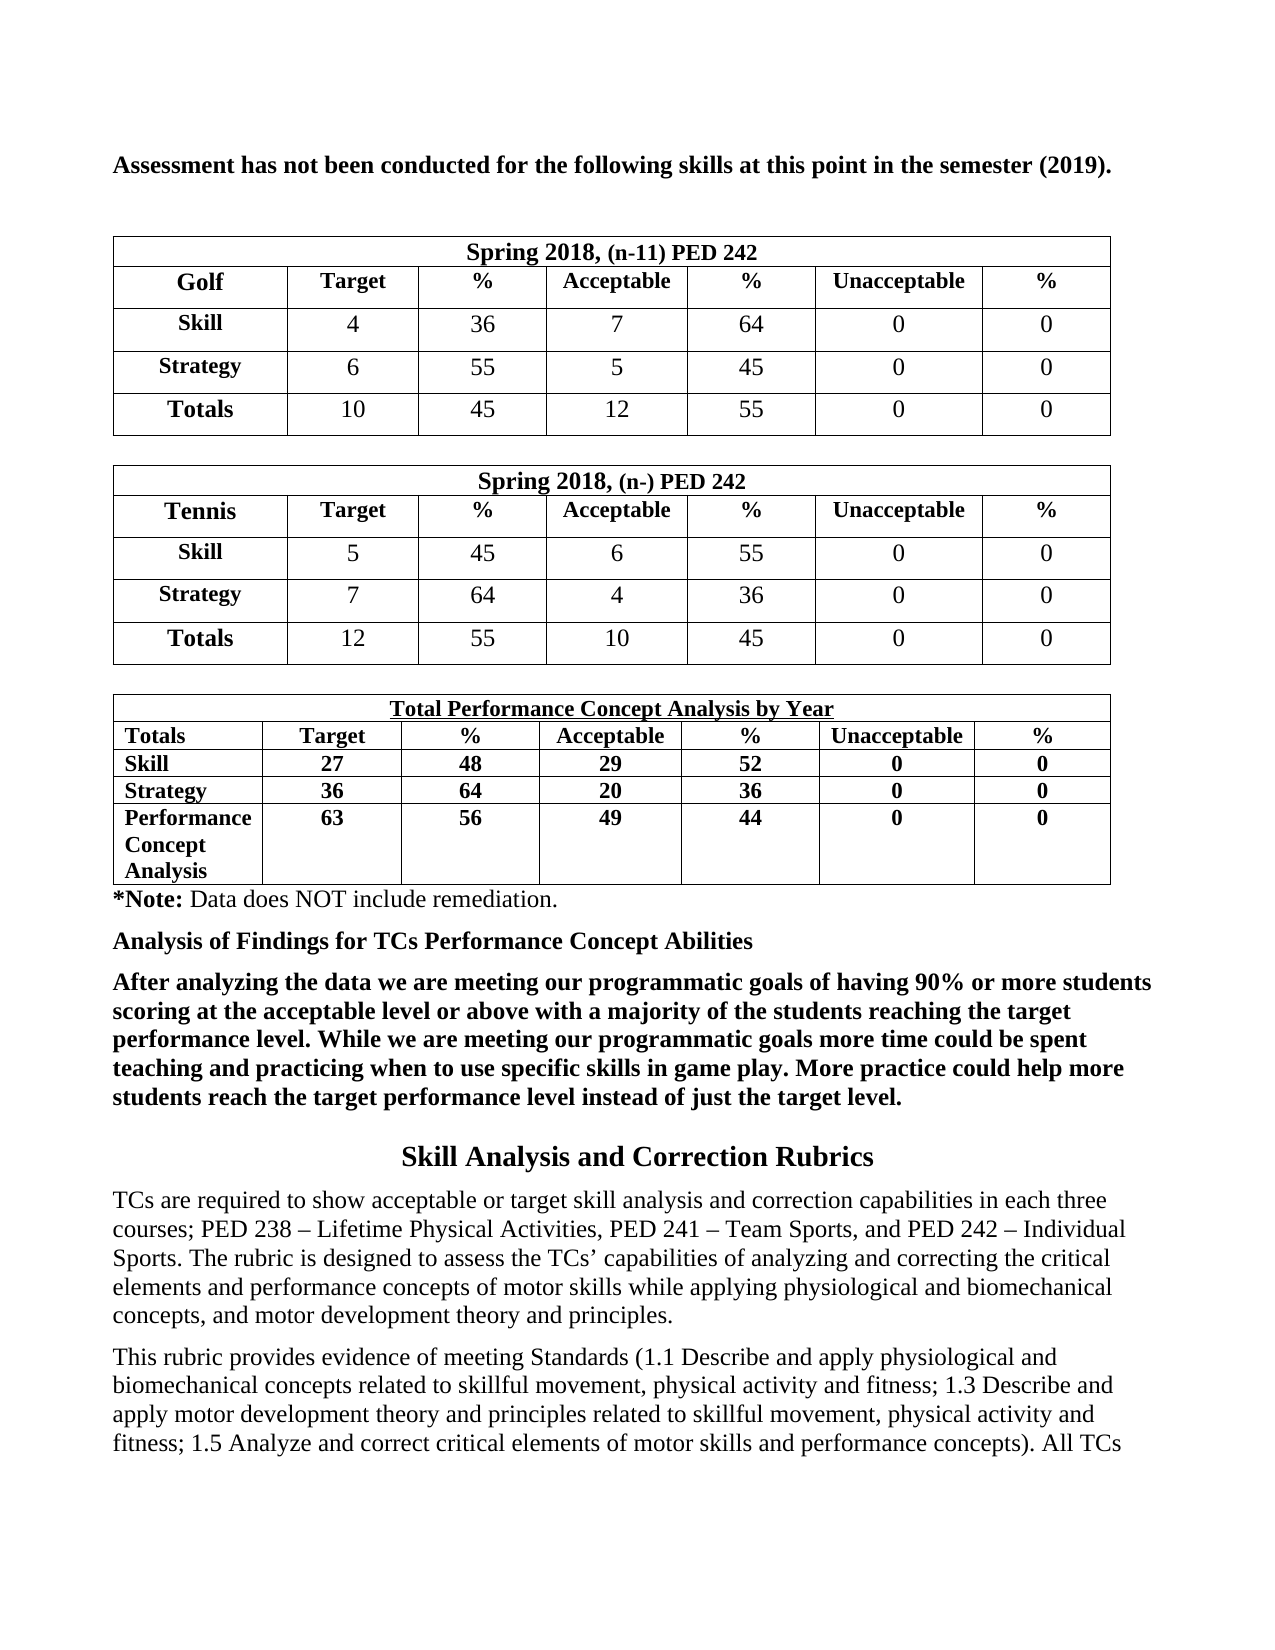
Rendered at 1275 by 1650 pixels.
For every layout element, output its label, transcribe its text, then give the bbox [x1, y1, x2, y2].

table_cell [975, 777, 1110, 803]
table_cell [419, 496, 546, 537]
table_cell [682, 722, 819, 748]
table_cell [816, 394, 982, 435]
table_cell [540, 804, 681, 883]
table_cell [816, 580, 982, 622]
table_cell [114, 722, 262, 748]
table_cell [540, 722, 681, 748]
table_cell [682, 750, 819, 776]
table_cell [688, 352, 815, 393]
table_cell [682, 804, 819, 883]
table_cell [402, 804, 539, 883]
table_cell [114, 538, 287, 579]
text Assessment has not been conducted for the following skills at this point in the semester (2019). [112, 150, 1162, 179]
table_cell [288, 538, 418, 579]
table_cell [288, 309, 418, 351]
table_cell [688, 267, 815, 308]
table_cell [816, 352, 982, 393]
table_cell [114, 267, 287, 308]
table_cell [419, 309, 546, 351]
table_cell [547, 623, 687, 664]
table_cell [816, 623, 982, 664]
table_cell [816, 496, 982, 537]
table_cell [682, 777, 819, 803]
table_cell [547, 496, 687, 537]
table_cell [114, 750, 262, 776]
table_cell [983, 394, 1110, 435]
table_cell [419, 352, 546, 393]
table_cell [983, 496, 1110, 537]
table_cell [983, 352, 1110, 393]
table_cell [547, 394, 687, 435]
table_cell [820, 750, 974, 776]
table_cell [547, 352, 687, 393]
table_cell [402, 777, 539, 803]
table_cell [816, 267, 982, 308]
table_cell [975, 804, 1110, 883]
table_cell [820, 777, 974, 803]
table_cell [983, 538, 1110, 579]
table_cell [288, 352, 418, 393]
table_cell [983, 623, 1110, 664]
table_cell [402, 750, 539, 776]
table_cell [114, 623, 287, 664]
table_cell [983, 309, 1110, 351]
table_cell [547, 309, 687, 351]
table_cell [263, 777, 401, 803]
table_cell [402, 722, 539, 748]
text *Note: Data does NOT include remediation. [112, 884, 1162, 913]
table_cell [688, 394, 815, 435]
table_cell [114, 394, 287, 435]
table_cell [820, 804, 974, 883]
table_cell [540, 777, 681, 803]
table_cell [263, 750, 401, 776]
text Skill Analysis and Correction Rubrics [112, 1139, 1162, 1173]
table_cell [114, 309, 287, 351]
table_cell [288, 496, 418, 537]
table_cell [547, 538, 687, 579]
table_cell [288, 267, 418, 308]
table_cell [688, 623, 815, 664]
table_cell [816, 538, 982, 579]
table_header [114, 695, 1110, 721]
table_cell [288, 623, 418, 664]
text After analyzing the data we are meeting our programmatic goals of having 90% or more students scoring at the acceptable level or above with a majority of the students reaching the target performance level. While we are meeting our programmatic goals more time could be spent teaching and practicing when to use specific skills in game play. More practice could help more students reach the target performance level instead of just the target level. [112, 967, 1162, 1111]
text TCs are required to show acceptable or target skill analysis and correction capabilities in each three courses; PED 238 – Lifetime Physical Activities, PED 241 – Team Sports, and PED 242 – Individual Sports. The rubric is designed to assess the TCs’ capabilities of analyzing and correcting the critical elements and performance concepts of motor skills while applying physiological and biomechanical concepts, and motor development theory and principles. [112, 1186, 1162, 1329]
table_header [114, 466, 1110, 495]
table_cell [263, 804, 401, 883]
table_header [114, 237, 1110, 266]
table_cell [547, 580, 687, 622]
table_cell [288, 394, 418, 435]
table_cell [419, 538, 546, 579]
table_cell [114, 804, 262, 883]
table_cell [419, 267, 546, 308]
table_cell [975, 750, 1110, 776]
text Analysis of Findings for TCs Performance Concept Abilities [112, 926, 1162, 954]
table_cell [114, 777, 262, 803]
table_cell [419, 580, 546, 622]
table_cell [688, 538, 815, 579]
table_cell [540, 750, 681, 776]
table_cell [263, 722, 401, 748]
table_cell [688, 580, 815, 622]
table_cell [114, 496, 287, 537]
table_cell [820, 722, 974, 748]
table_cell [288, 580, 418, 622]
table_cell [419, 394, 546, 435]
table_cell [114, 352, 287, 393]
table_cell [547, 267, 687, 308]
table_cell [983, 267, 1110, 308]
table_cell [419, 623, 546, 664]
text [112, 1342, 1162, 1457]
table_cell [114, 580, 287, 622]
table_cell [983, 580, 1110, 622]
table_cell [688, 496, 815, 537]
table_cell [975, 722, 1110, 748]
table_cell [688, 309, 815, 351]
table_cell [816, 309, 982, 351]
